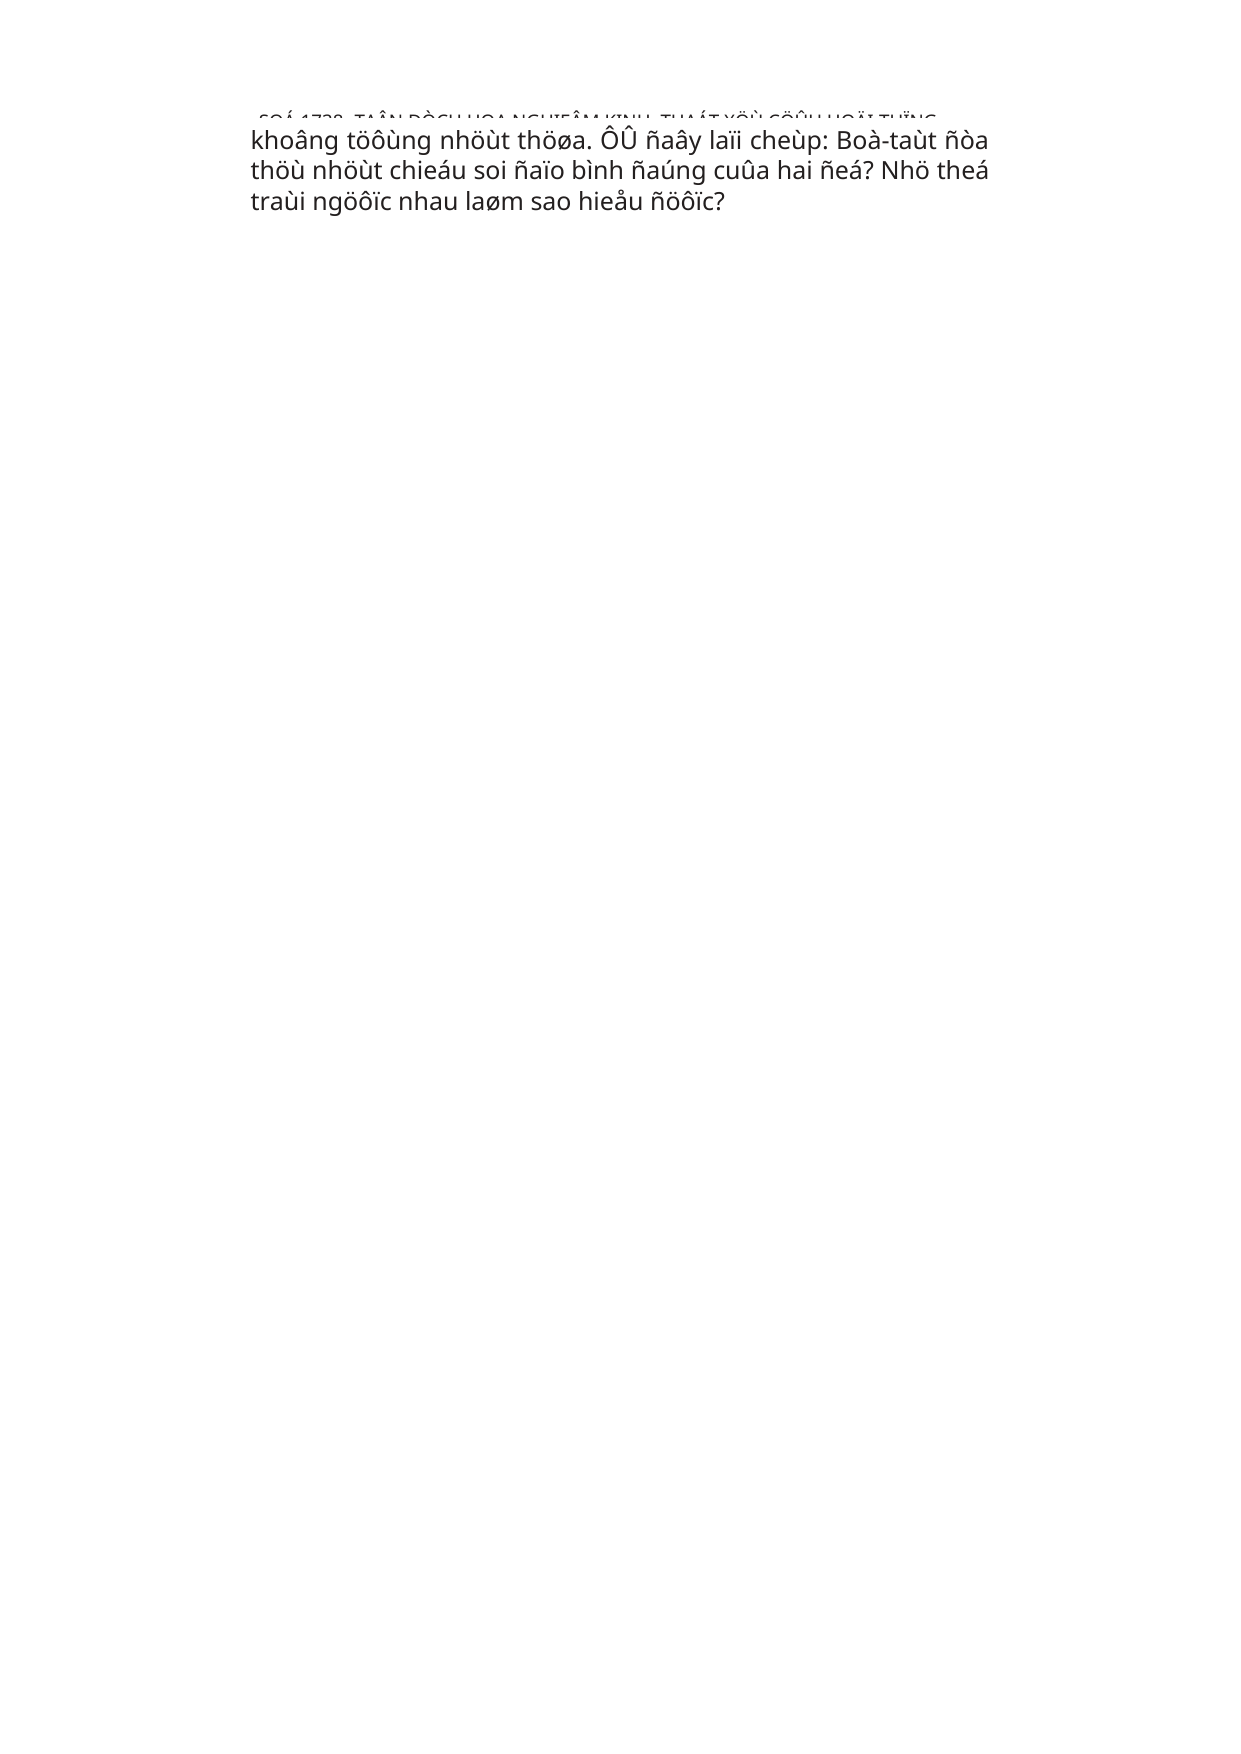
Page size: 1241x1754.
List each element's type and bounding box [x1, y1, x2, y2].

text [250, 125, 990, 218]
